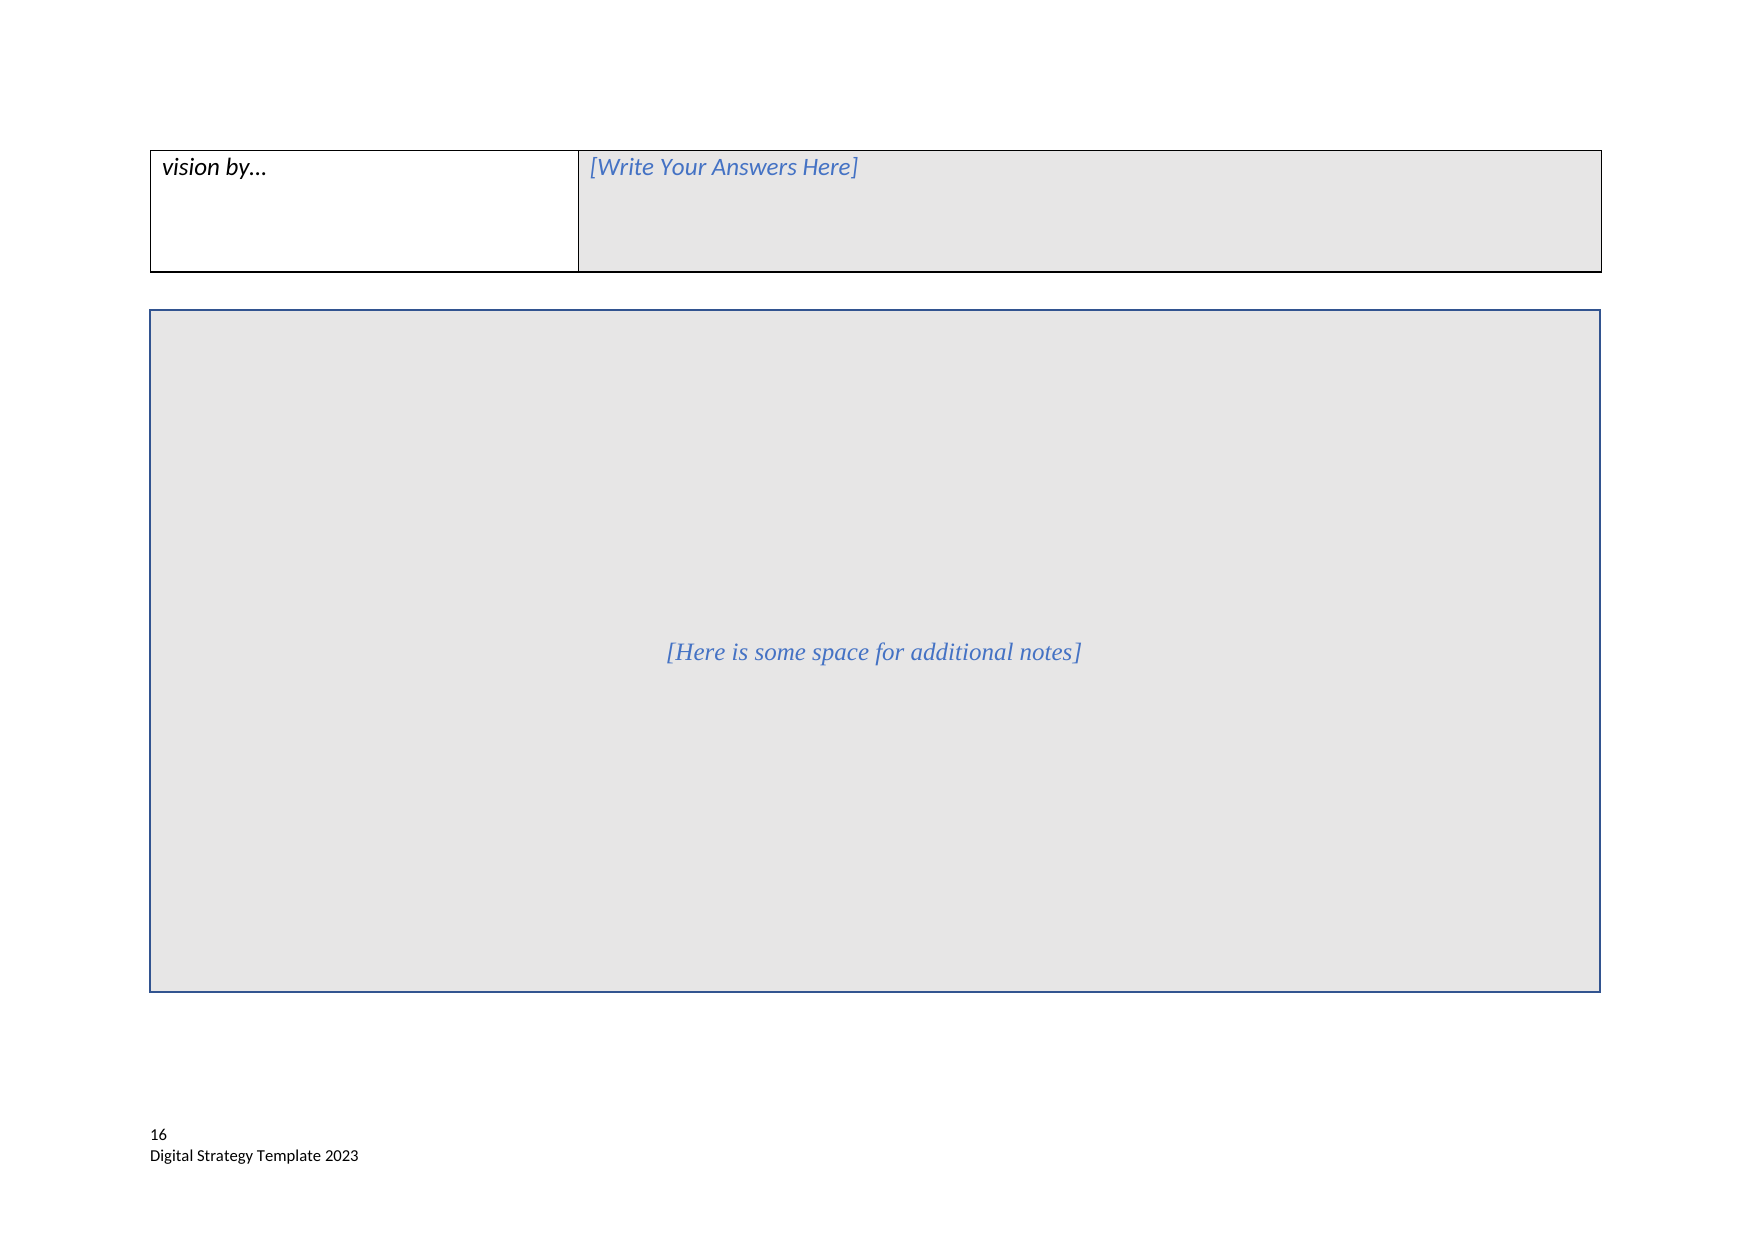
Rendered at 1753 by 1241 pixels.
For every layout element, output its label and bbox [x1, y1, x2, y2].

table_cell [151, 151, 578, 271]
table_cell [579, 151, 1601, 271]
